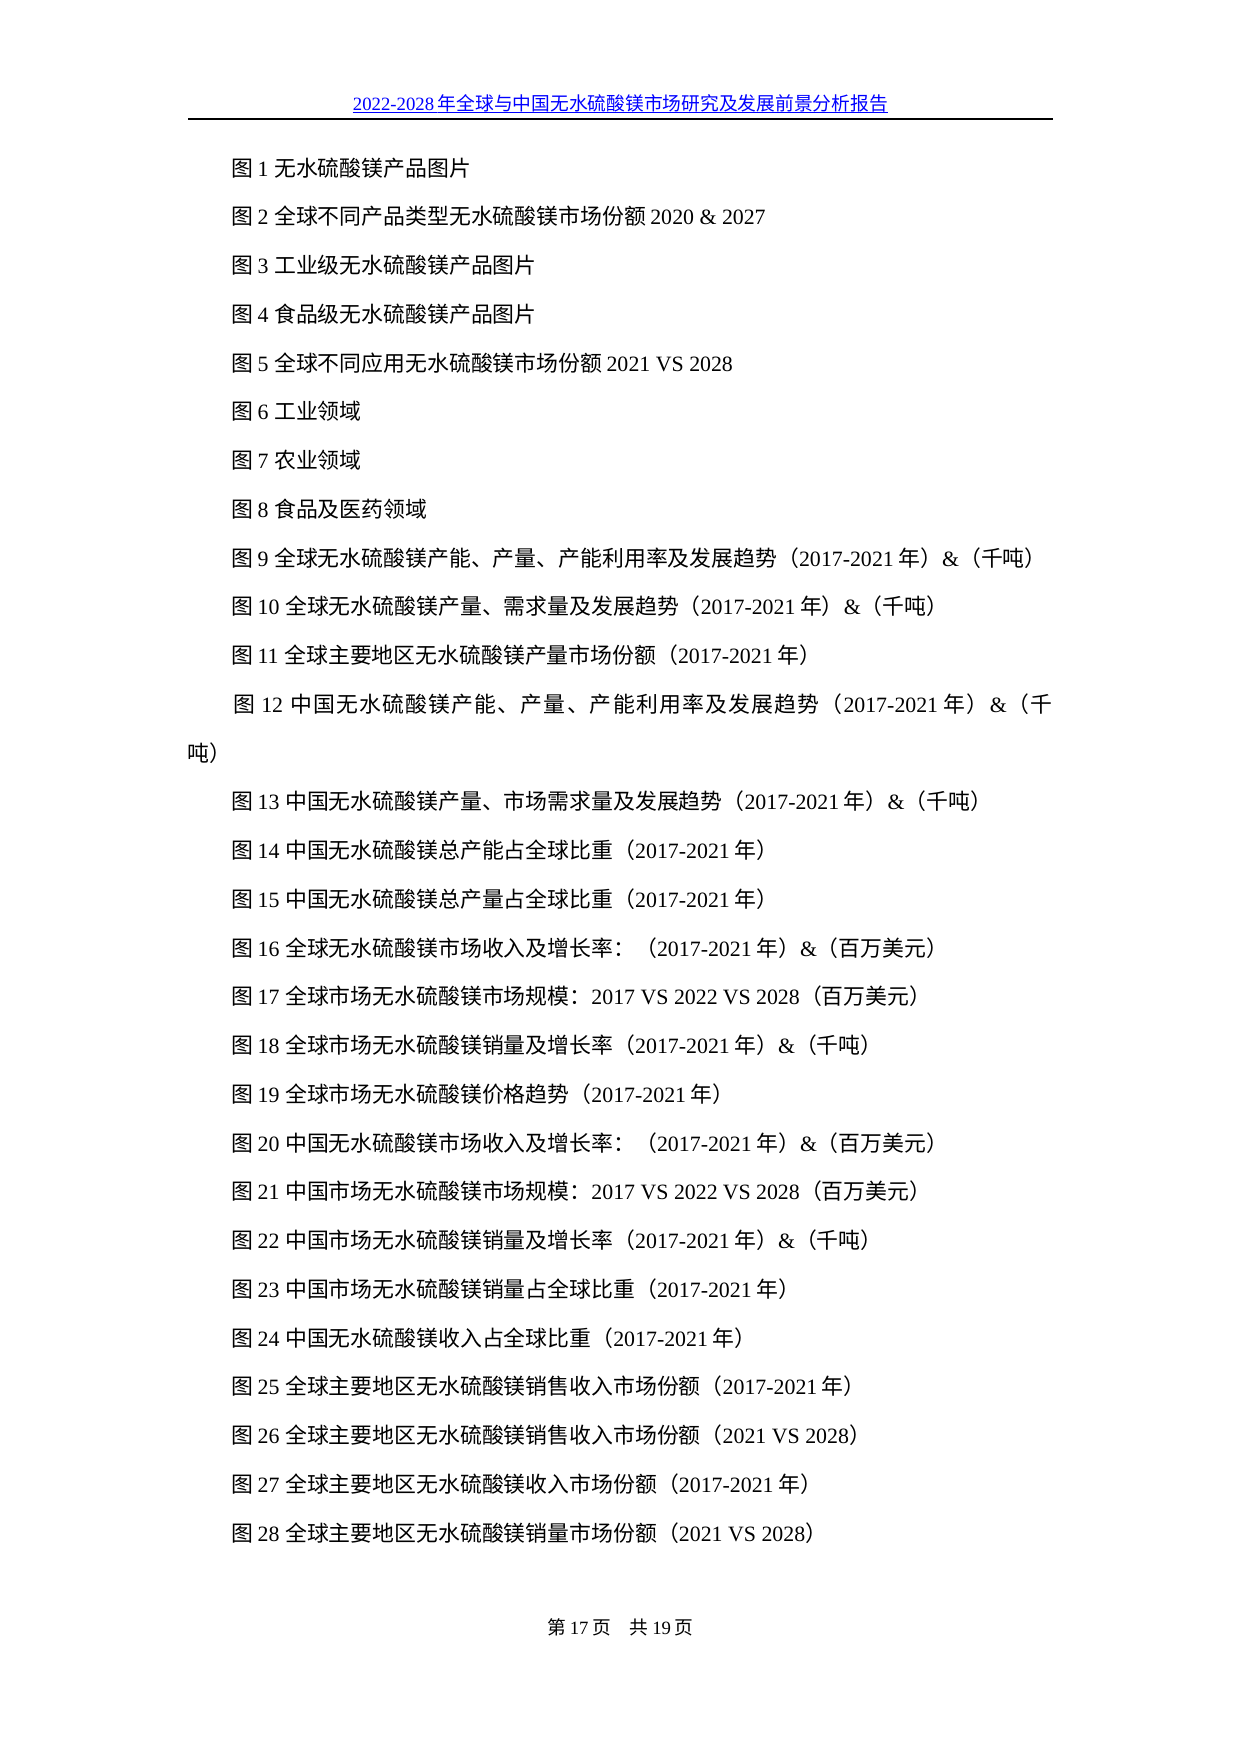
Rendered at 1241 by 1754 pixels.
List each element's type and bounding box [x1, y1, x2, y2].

text [187, 150, 1053, 1548]
